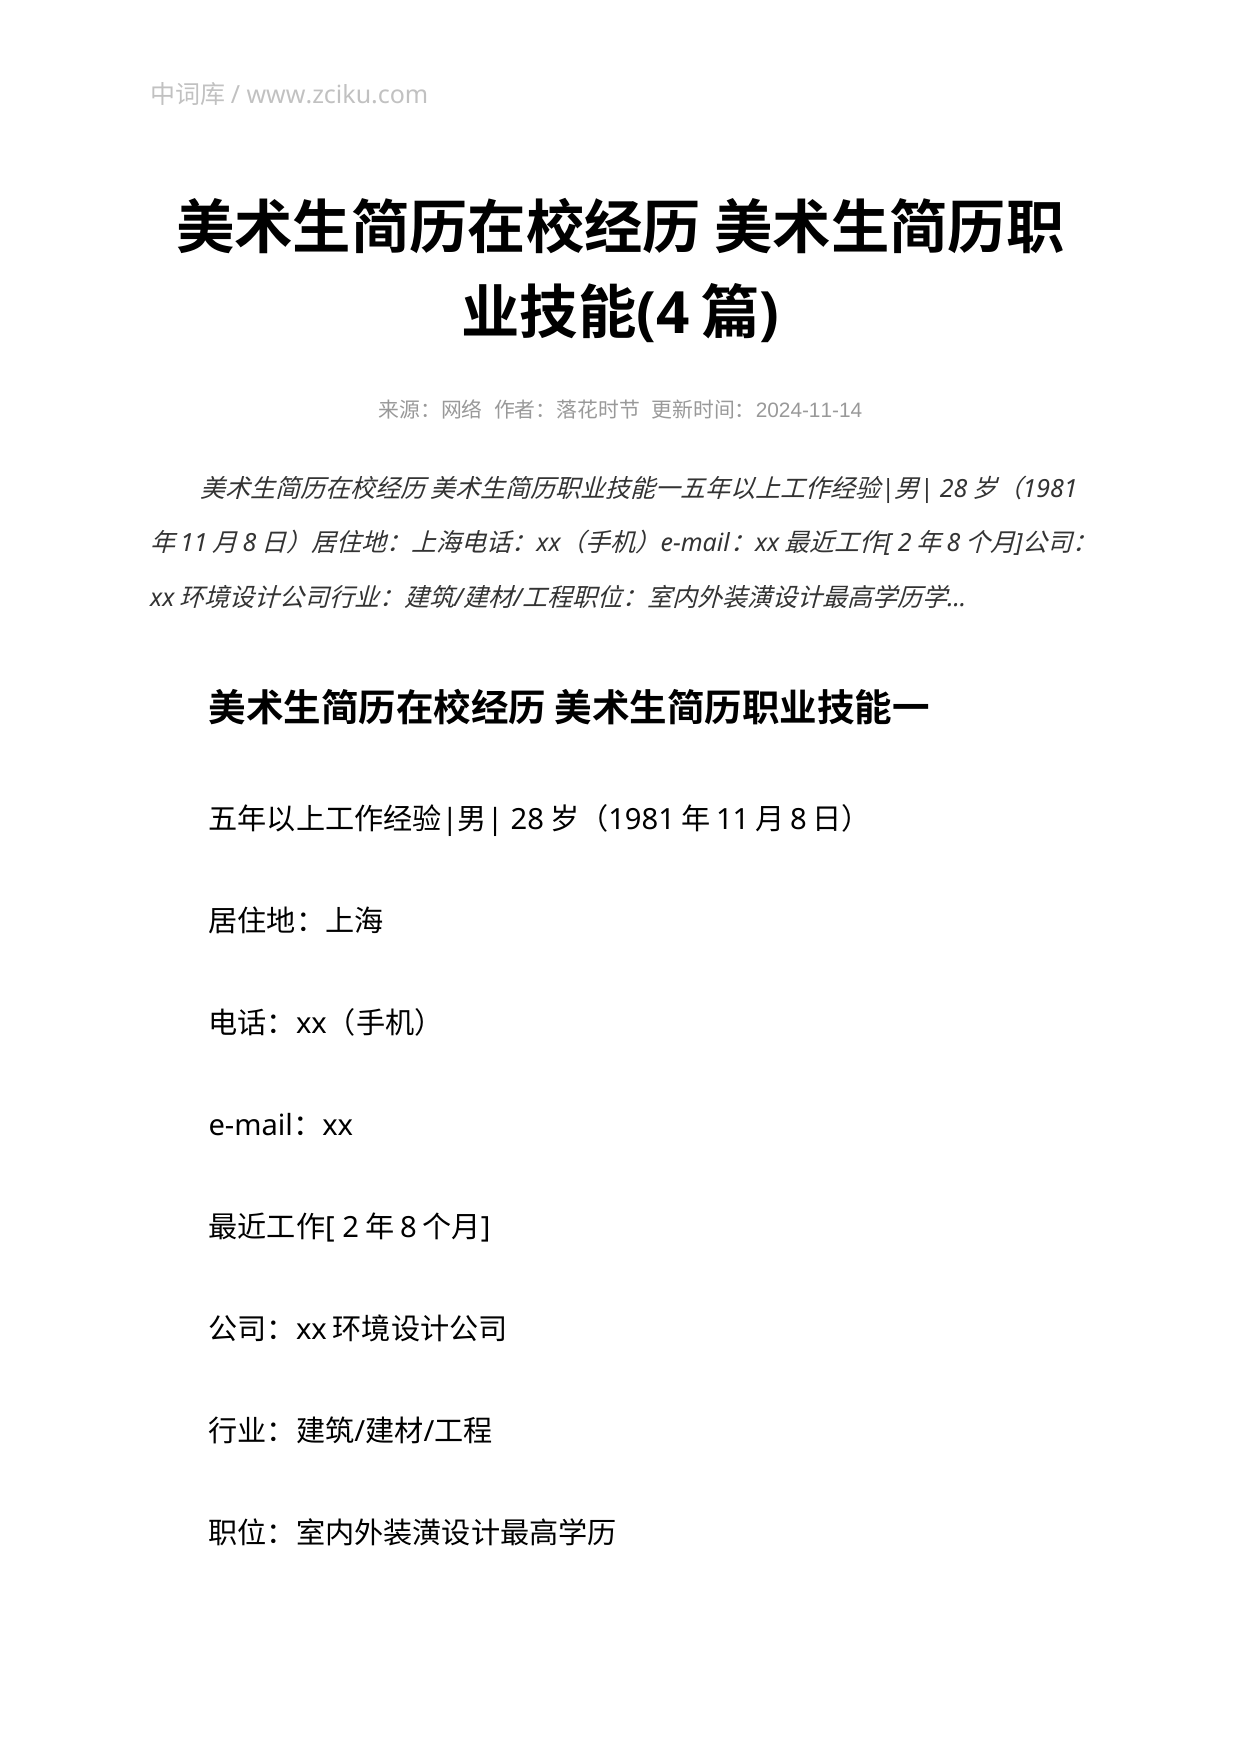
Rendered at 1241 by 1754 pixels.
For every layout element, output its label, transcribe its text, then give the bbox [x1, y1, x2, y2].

text 居住地：上海 [150, 898, 1090, 940]
text 五年以上工作经验|男| 28岁（1981年11月8日） [150, 796, 1090, 838]
text e-mail：xx [150, 1101, 1090, 1144]
text 行业：建筑/建材/工程 [150, 1407, 1090, 1450]
text 电话：xx（手机） [150, 999, 1090, 1042]
text 最近工作[ 2年8个月] [150, 1203, 1090, 1246]
text 来源：网络 作者：落花时节 更新时间：2024-11-14 [150, 397, 1090, 421]
subtitle 美术生简历在校经历 美术生简历职业技能(4篇) [150, 181, 1090, 351]
text 美术生简历在校经历 美术生简历职业技能一五年以上工作经验|男| 28岁（1981年11月8日）居住地：上海电话：xx（手机）e-mail：xx最近工作[ 2年8个月]公司：xx环境设计公司行业：建筑/建材/工程职位：室内外装潢设计最高学历学... [150, 468, 1090, 613]
text 公司：xx环境设计公司 [150, 1305, 1090, 1348]
text 职位：室内外装潢设计最高学历 [150, 1509, 1090, 1552]
text 美术生简历在校经历 美术生简历职业技能一 [150, 678, 1090, 732]
